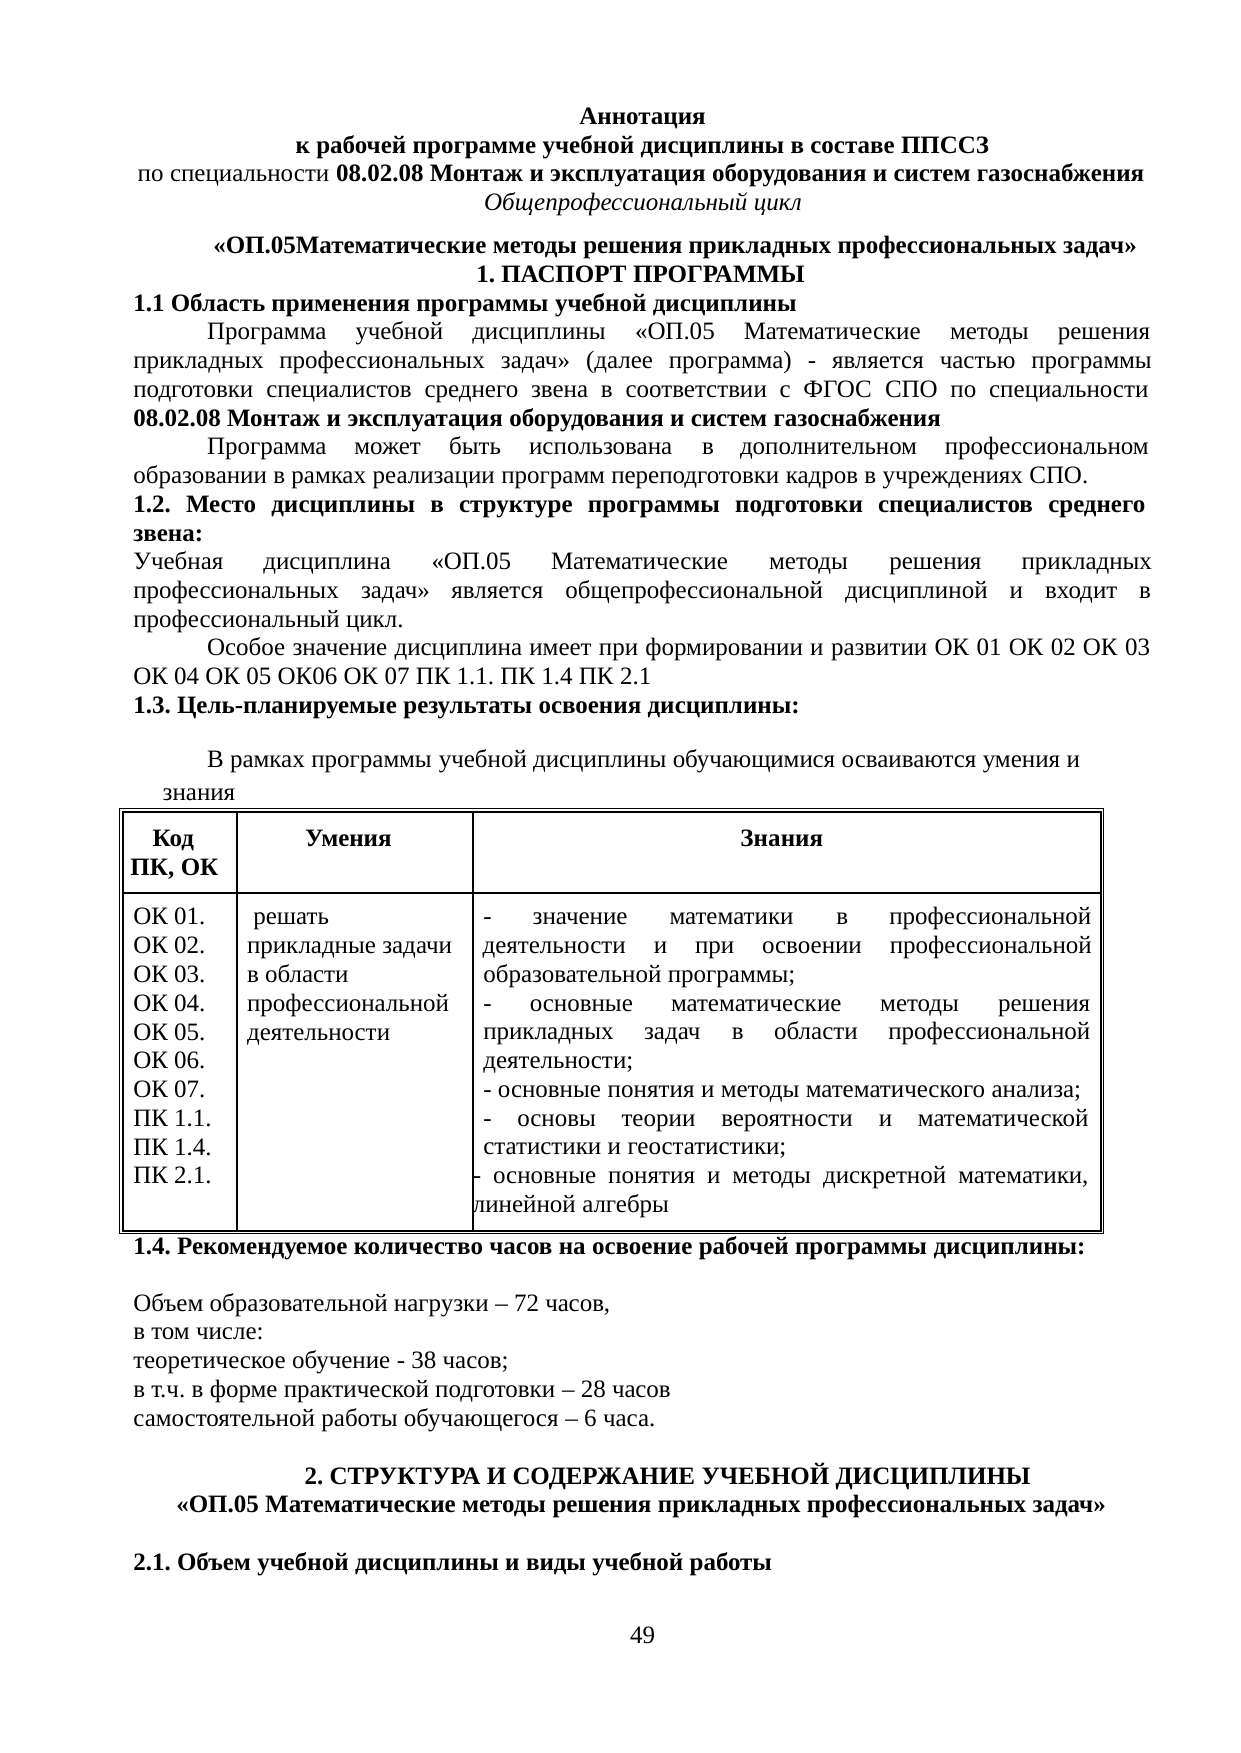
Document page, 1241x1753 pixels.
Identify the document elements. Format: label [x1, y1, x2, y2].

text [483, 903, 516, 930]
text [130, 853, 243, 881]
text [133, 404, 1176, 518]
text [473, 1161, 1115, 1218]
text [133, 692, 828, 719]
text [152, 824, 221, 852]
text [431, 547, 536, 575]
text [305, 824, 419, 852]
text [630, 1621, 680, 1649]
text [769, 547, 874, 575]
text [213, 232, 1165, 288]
picture [120, 809, 1103, 1233]
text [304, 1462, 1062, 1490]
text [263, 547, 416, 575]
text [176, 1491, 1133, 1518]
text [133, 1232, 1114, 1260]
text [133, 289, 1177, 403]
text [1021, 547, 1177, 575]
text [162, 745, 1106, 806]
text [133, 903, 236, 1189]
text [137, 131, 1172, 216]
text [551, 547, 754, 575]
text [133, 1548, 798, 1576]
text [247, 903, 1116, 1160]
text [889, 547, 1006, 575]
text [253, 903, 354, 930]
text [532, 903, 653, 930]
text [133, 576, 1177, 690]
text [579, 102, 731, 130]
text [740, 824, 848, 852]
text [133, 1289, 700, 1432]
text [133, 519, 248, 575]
